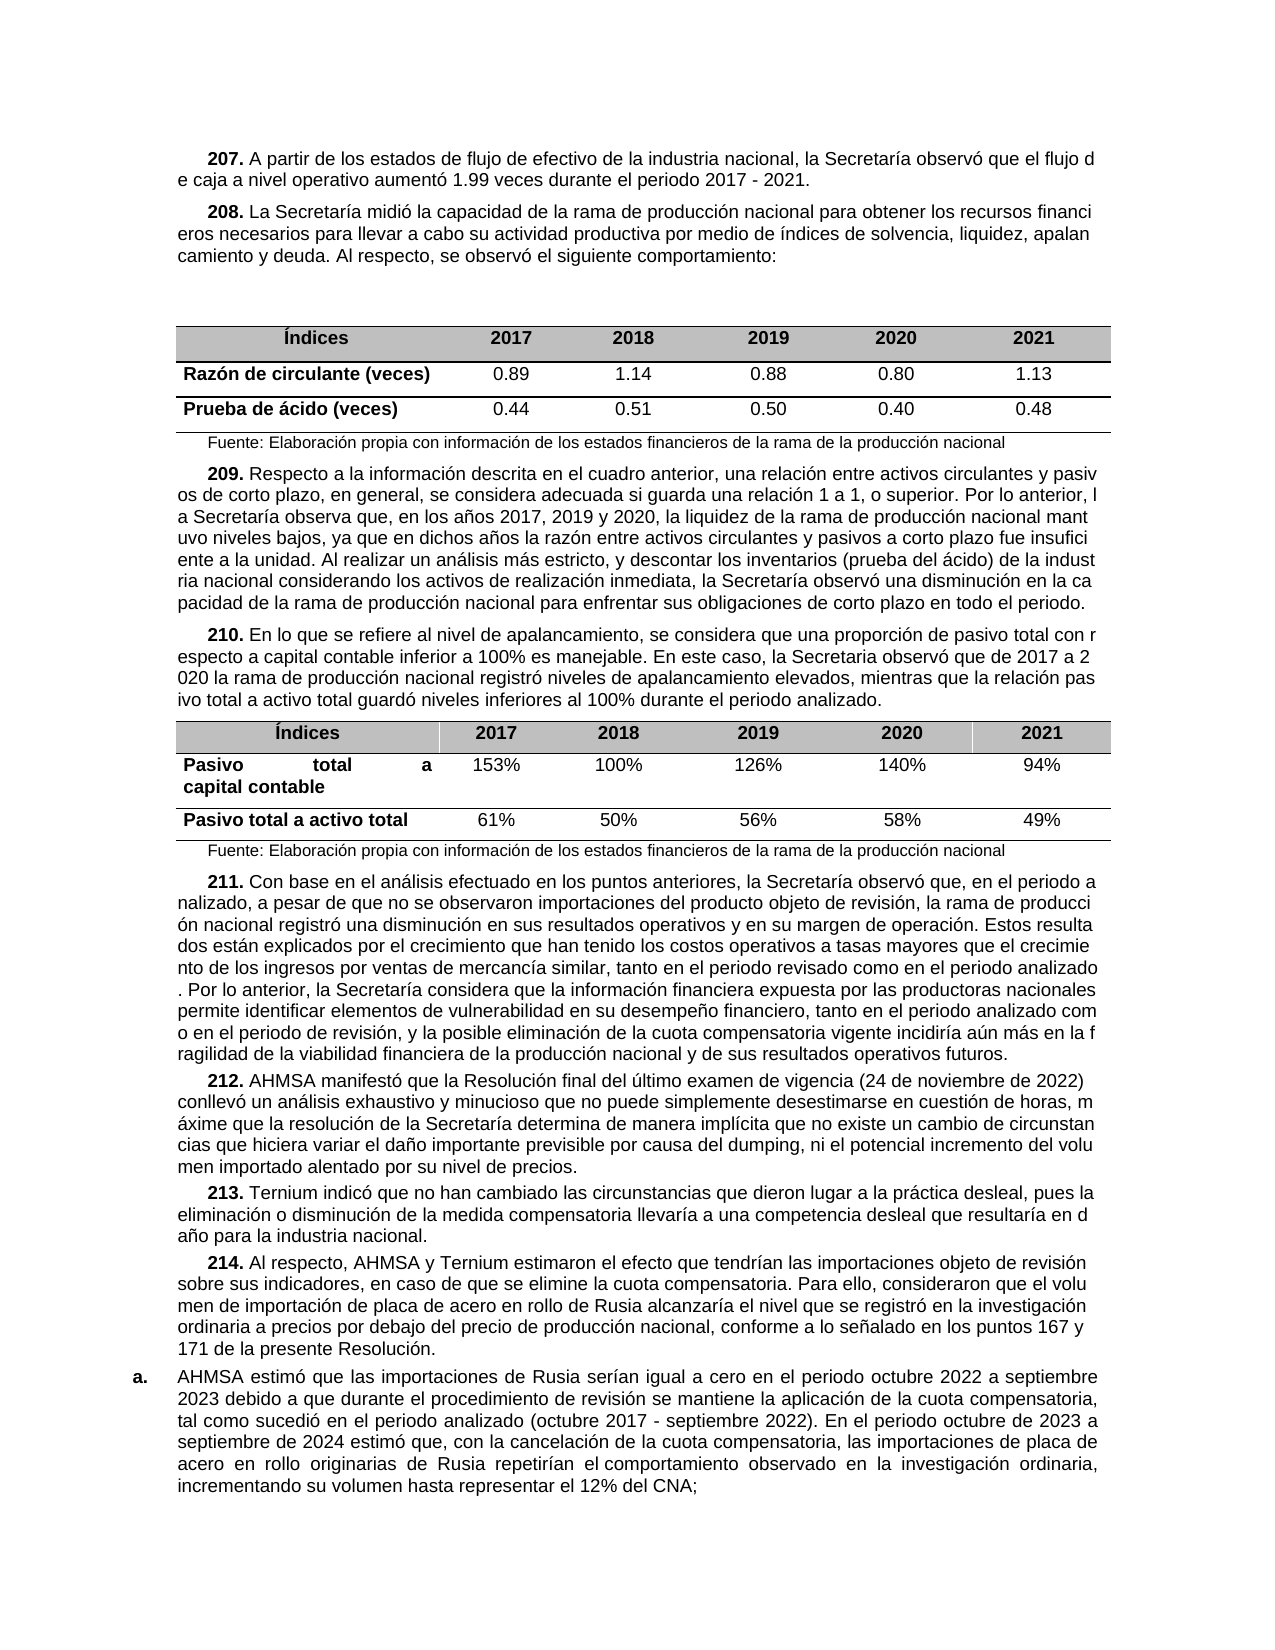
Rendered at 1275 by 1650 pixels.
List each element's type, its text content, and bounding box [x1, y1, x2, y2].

table_cell 94% [973, 754, 1111, 807]
table_cell 0.88 [701, 363, 836, 396]
table_cell 0.89 [457, 363, 566, 396]
table_cell 0.48 [956, 398, 1111, 432]
text 209. Respecto a la información descrita en el cuadro anterior, una relación entre activos circulantes y pasivos de corto plazo, en general, se considera adecuada si guarda una relación 1 a 1, o superior. Por lo anterior, la Secretaría observa que, en los años 2017, 2019 y 2020, la liquidez de la rama de producción nacional mantuvo niveles bajos, ya que en dichos años la razón entre activos circulantes y pasivos a corto plazo fue insuficiente a la unidad. Al realizar un análisis más estricto, y descontar los inventarios (prueba del ácido) de la industria nacional considerando los activos de realización inmediata, la Secretaría observó una disminución en la capacidad de la rama de producción nacional para enfrentar sus obligaciones de corto plazo en todo el periodo. [177, 462, 1098, 613]
text a. AHMSA estimó que las importaciones de Rusia serían igual a cero en el periodo octubre 2022 a septiembre 2023 debido a que durante el procedimiento de revisión se mantiene la aplicación de la cuota compensatoria, tal como sucedió en el periodo analizado (octubre 2017 - septiembre 2022). En el periodo octubre de 2023 a septiembre de 2024 estimó que, con la cancelación de la cuota compensatoria, las importaciones de placa de acero en rollo originarias de Rusia repetirían el comportamiento observado en la investigación ordinaria, incrementando su volumen hasta representar el 12% del CNA; [132, 1364, 1098, 1496]
table_cell 56% [684, 809, 832, 840]
table_cell 61% [440, 809, 553, 840]
table_cell 58% [832, 809, 972, 840]
table_header 2017 [457, 327, 566, 361]
text 213. Ternium indicó que no han cambiado las circunstancias que dieron lugar a la práctica desleal, pues la eliminación o disminución de la medida compensatoria llevaría a una competencia desleal que resultaría en daño para la industria nacional. [177, 1182, 1098, 1247]
table_cell Razón de circulante (veces) [176, 363, 457, 396]
table_cell 0.51 [566, 398, 701, 432]
table_cell 49% [973, 809, 1111, 840]
table_header 2019 [684, 722, 832, 753]
table_cell 140% [832, 754, 972, 807]
table_cell 1.13 [956, 363, 1111, 396]
table_header 2019 [701, 327, 836, 361]
table_cell Pasivo total a capital contable [176, 754, 439, 807]
table_cell 1.14 [566, 363, 701, 396]
text Fuente: Elaboración propia con información de los estados financieros de la rama de la producción nacional [177, 841, 1098, 860]
text 211. Con base en el análisis efectuado en los puntos anteriores, la Secretaría observó que, en el periodo analizado, a pesar de que no se observaron importaciones del producto objeto de revisión, la rama de producción nacional registró una disminución en sus resultados operativos y en su margen de operación. Estos resultados están explicados por el crecimiento que han tenido los costos operativos a tasas mayores que el crecimiento de los ingresos por ventas de mercancía similar, tanto en el periodo revisado como en el periodo analizado. Por lo anterior, la Secretaría considera que la información financiera expuesta por las productoras nacionales permite identificar elementos de vulnerabilidad en su desempeño financiero, tanto en el periodo analizado como en el periodo de revisión, y la posible eliminación de la cuota compensatoria vigente incidiría aún más en la fragilidad de la viabilidad financiera de la producción nacional y de sus resultados operativos futuros. [177, 871, 1098, 1065]
table_cell 0.44 [457, 398, 566, 432]
table_cell 50% [553, 809, 684, 840]
table_cell 126% [684, 754, 832, 807]
table_cell Pasivo total a activo total [176, 809, 439, 840]
table_header 2021 [973, 722, 1111, 753]
table_header 2020 [836, 327, 956, 361]
table_header 2018 [566, 327, 701, 361]
table_cell 0.40 [836, 398, 956, 432]
table_header 2017 [440, 722, 553, 753]
table_cell 153% [440, 754, 553, 807]
table_header 2020 [832, 722, 972, 753]
table_cell 0.80 [836, 363, 956, 396]
table_cell Prueba de ácido (veces) [176, 398, 457, 432]
table_header 2021 [956, 327, 1111, 361]
text 207. A partir de los estados de flujo de efectivo de la industria nacional, la Secretaría observó que el flujo de caja a nivel operativo aumentó 1.99 veces durante el periodo 2017 - 2021. [177, 148, 1098, 191]
text 208. La Secretaría midió la capacidad de la rama de producción nacional para obtener los recursos financieros necesarios para llevar a cabo su actividad productiva por medio de índices de solvencia, liquidez, apalancamiento y deuda. Al respecto, se observó el siguiente comportamiento: [177, 201, 1098, 266]
text 214. Al respecto, AHMSA y Ternium estimaron el efecto que tendrían las importaciones objeto de revisión sobre sus indicadores, en caso de que se elimine la cuota compensatoria. Para ello, consideraron que el volumen de importación de placa de acero en rollo de Rusia alcanzaría el nivel que se registró en la investigación ordinaria a precios por debajo del precio de producción nacional, conforme a lo señalado en los puntos 167 y 171 de la presente Resolución. [177, 1252, 1098, 1359]
text 212. AHMSA manifestó que la Resolución final del último examen de vigencia (24 de noviembre de 2022) conllevó un análisis exhaustivo y minucioso que no puede simplemente desestimarse en cuestión de horas, máxime que la resolución de la Secretaría determina de manera implícita que no existe un cambio de circunstancias que hiciera variar el daño importante previsible por causa del dumping, ni el potencial incremento del volumen importado alentado por su nivel de precios. [177, 1069, 1098, 1177]
table_header 2018 [553, 722, 684, 753]
table_cell 0.50 [701, 398, 836, 432]
table_header Índices [176, 722, 439, 753]
table_header Índices [176, 327, 457, 361]
text 210. En lo que se refiere al nivel de apalancamiento, se considera que una proporción de pasivo total con respecto a capital contable inferior a 100% es manejable. En este caso, la Secretaria observó que de 2017 a 2020 la rama de producción nacional registró niveles de apalancamiento elevados, mientras que la relación pasivo total a activo total guardó niveles inferiores al 100% durante el periodo analizado. [177, 624, 1098, 710]
text Fuente: Elaboración propia con información de los estados financieros de la rama de la producción nacional [177, 433, 1098, 452]
table_cell 100% [553, 754, 684, 807]
